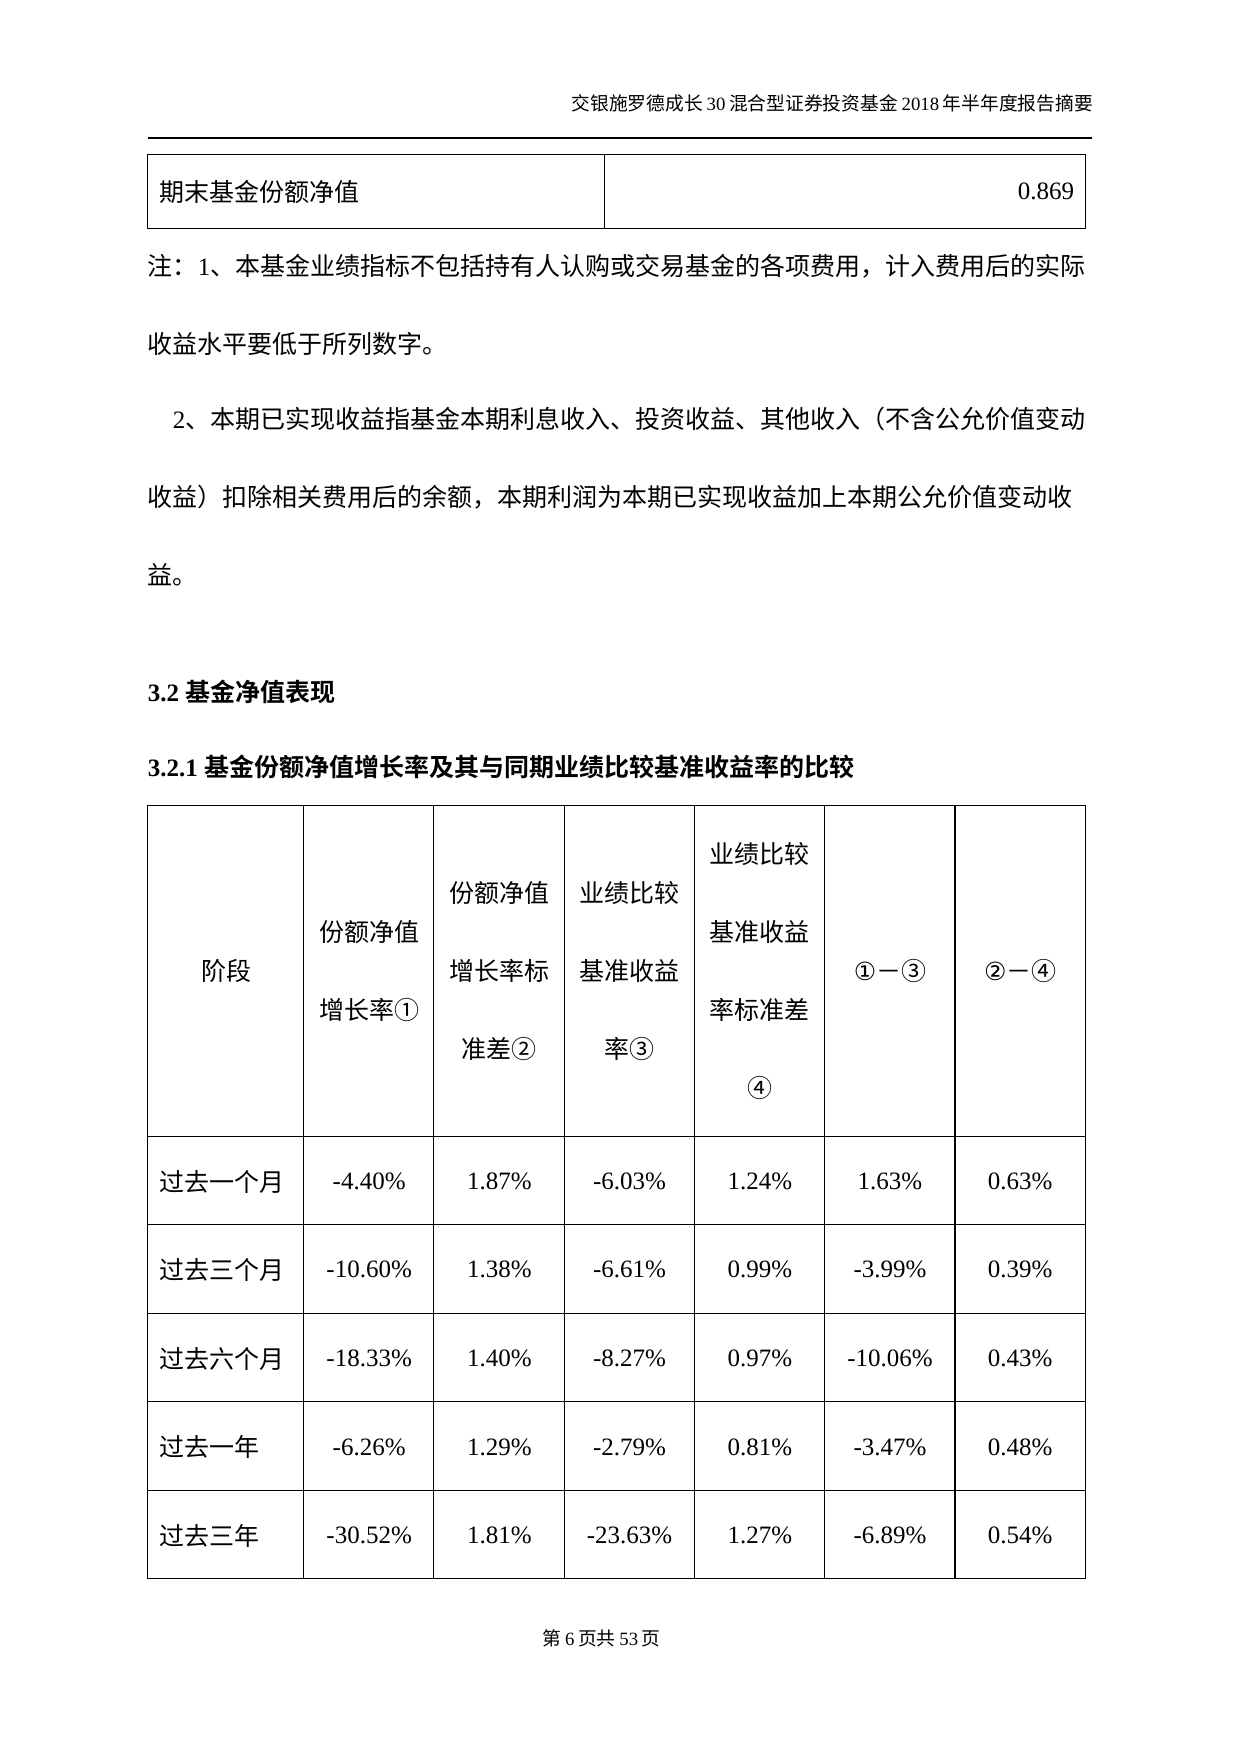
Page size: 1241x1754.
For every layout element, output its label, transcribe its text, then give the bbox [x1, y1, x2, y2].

table_cell 1.81% [434, 1491, 564, 1578]
text 2、本期已实现收益指基金本期利息收入、投资收益、其他收入（不含公允价值变动收益）扣除相关费用后的余额，本期利润为本期已实现收益加上本期公允价值变动收益。 [148, 386, 1092, 606]
table_cell -6.61% [565, 1225, 694, 1313]
table_cell -6.03% [565, 1137, 694, 1224]
table_cell 1.29% [434, 1402, 564, 1490]
table_cell 过去六个月 [148, 1314, 303, 1401]
table_cell -4.40% [304, 1137, 433, 1224]
text 3.2.1 基金份额净值增长率及其与同期业绩比较基准收益率的比较 [148, 733, 1092, 798]
table_header 业绩比较基准收益率标准差④ [695, 806, 824, 1136]
table_header 份额净值增长率① [304, 806, 433, 1136]
table_cell 过去三年 [148, 1491, 303, 1578]
table_cell 1.40% [434, 1314, 564, 1401]
table_cell -6.89% [825, 1491, 954, 1578]
table_header ②－④ [956, 806, 1085, 1136]
table_cell 0.39% [956, 1225, 1085, 1313]
table_cell 0.43% [956, 1314, 1085, 1401]
table_cell -6.26% [304, 1402, 433, 1490]
table_cell -3.47% [825, 1402, 954, 1490]
table_cell 期末基金份额净值 [148, 155, 604, 228]
table_header 份额净值增长率标准差② [434, 806, 564, 1136]
table_cell 0.48% [956, 1402, 1085, 1490]
table_cell -10.60% [304, 1225, 433, 1313]
table_cell -18.33% [304, 1314, 433, 1401]
table_cell 过去三个月 [148, 1225, 303, 1313]
table_cell 1.38% [434, 1225, 564, 1313]
table_cell 1.63% [825, 1137, 954, 1224]
table_cell 1.24% [695, 1137, 824, 1224]
table_cell 0.54% [956, 1491, 1085, 1578]
table_header 阶段 [148, 806, 303, 1136]
table_header 业绩比较基准收益率③ [565, 806, 694, 1136]
table_cell 过去一个月 [148, 1137, 303, 1224]
table_cell 1.87% [434, 1137, 564, 1224]
table_cell 0.869 [605, 155, 1085, 228]
table_cell -2.79% [565, 1402, 694, 1490]
table_cell -30.52% [304, 1491, 433, 1578]
table_cell -10.06% [825, 1314, 954, 1401]
table_cell -23.63% [565, 1491, 694, 1578]
subtitle 3.2 基金净值表现 [148, 658, 1092, 723]
table_cell 0.99% [695, 1225, 824, 1313]
table_header ①－③ [825, 806, 954, 1136]
table_cell 0.63% [956, 1137, 1085, 1224]
table_cell 0.97% [695, 1314, 824, 1401]
table_cell 0.81% [695, 1402, 824, 1490]
table_cell -3.99% [825, 1225, 954, 1313]
table_cell 过去一年 [148, 1402, 303, 1490]
text 注：1、本基金业绩指标不包括持有人认购或交易基金的各项费用，计入费用后的实际收益水平要低于所列数字。 [148, 232, 1092, 375]
table_cell 1.27% [695, 1491, 824, 1578]
table_cell -8.27% [565, 1314, 694, 1401]
